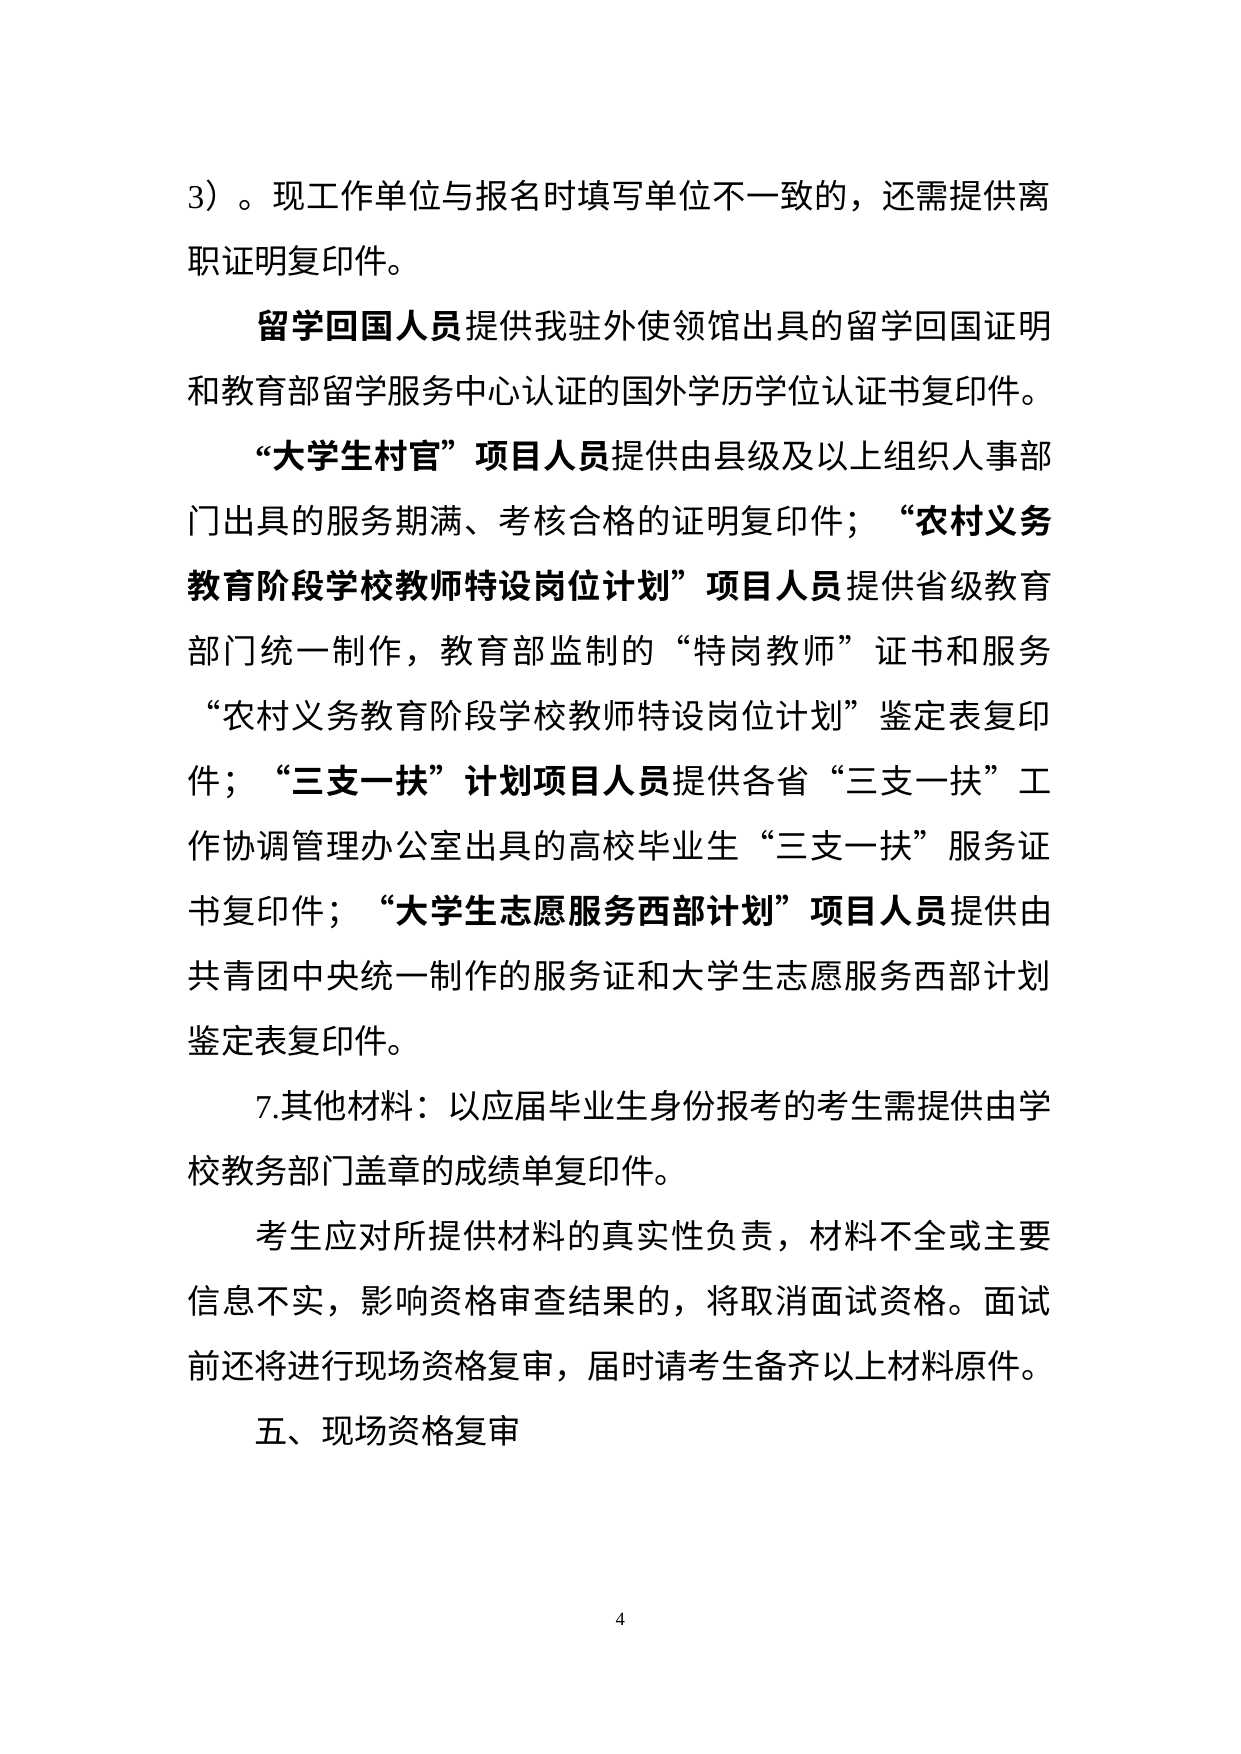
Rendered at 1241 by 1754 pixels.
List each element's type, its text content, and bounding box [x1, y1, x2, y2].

text 7.其他材料：以应届毕业生身份报考的考生需提供由学校教务部门盖章的成绩单复印件。 [187, 1072, 1053, 1202]
text “大学生村官”项目人员提供由县级及以上组织人事部门出具的服务期满、考核合格的证明复印件；“农村义务教育阶段学校教师特设岗位计划”项目人员提供省级教育部门统一制作，教育部监制的“特岗教师”证书和服务“农村义务教育阶段学校教师特设岗位计划”鉴定表复印件；“三支一扶”计划项目人员提供各省“三支一扶”工作协调管理办公室出具的高校毕业生“三支一扶”服务证书复印件；“大学生志愿服务西部计划”项目人员提供由共青团中央统一制作的服务证和大学生志愿服务西部计划鉴定表复印件。 [187, 422, 1053, 1072]
text 五、现场资格复审 [187, 1397, 1053, 1462]
text 留学回国人员提供我驻外使领馆出具的留学回国证明和教育部留学服务中心认证的国外学历学位认证书复印件。 [187, 292, 1053, 422]
text 考生应对所提供材料的真实性负责，材料不全或主要信息不实，影响资格审查结果的，将取消面试资格。面试前还将进行现场资格复审，届时请考生备齐以上材料原件。 [187, 1202, 1053, 1397]
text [187, 162, 1053, 292]
